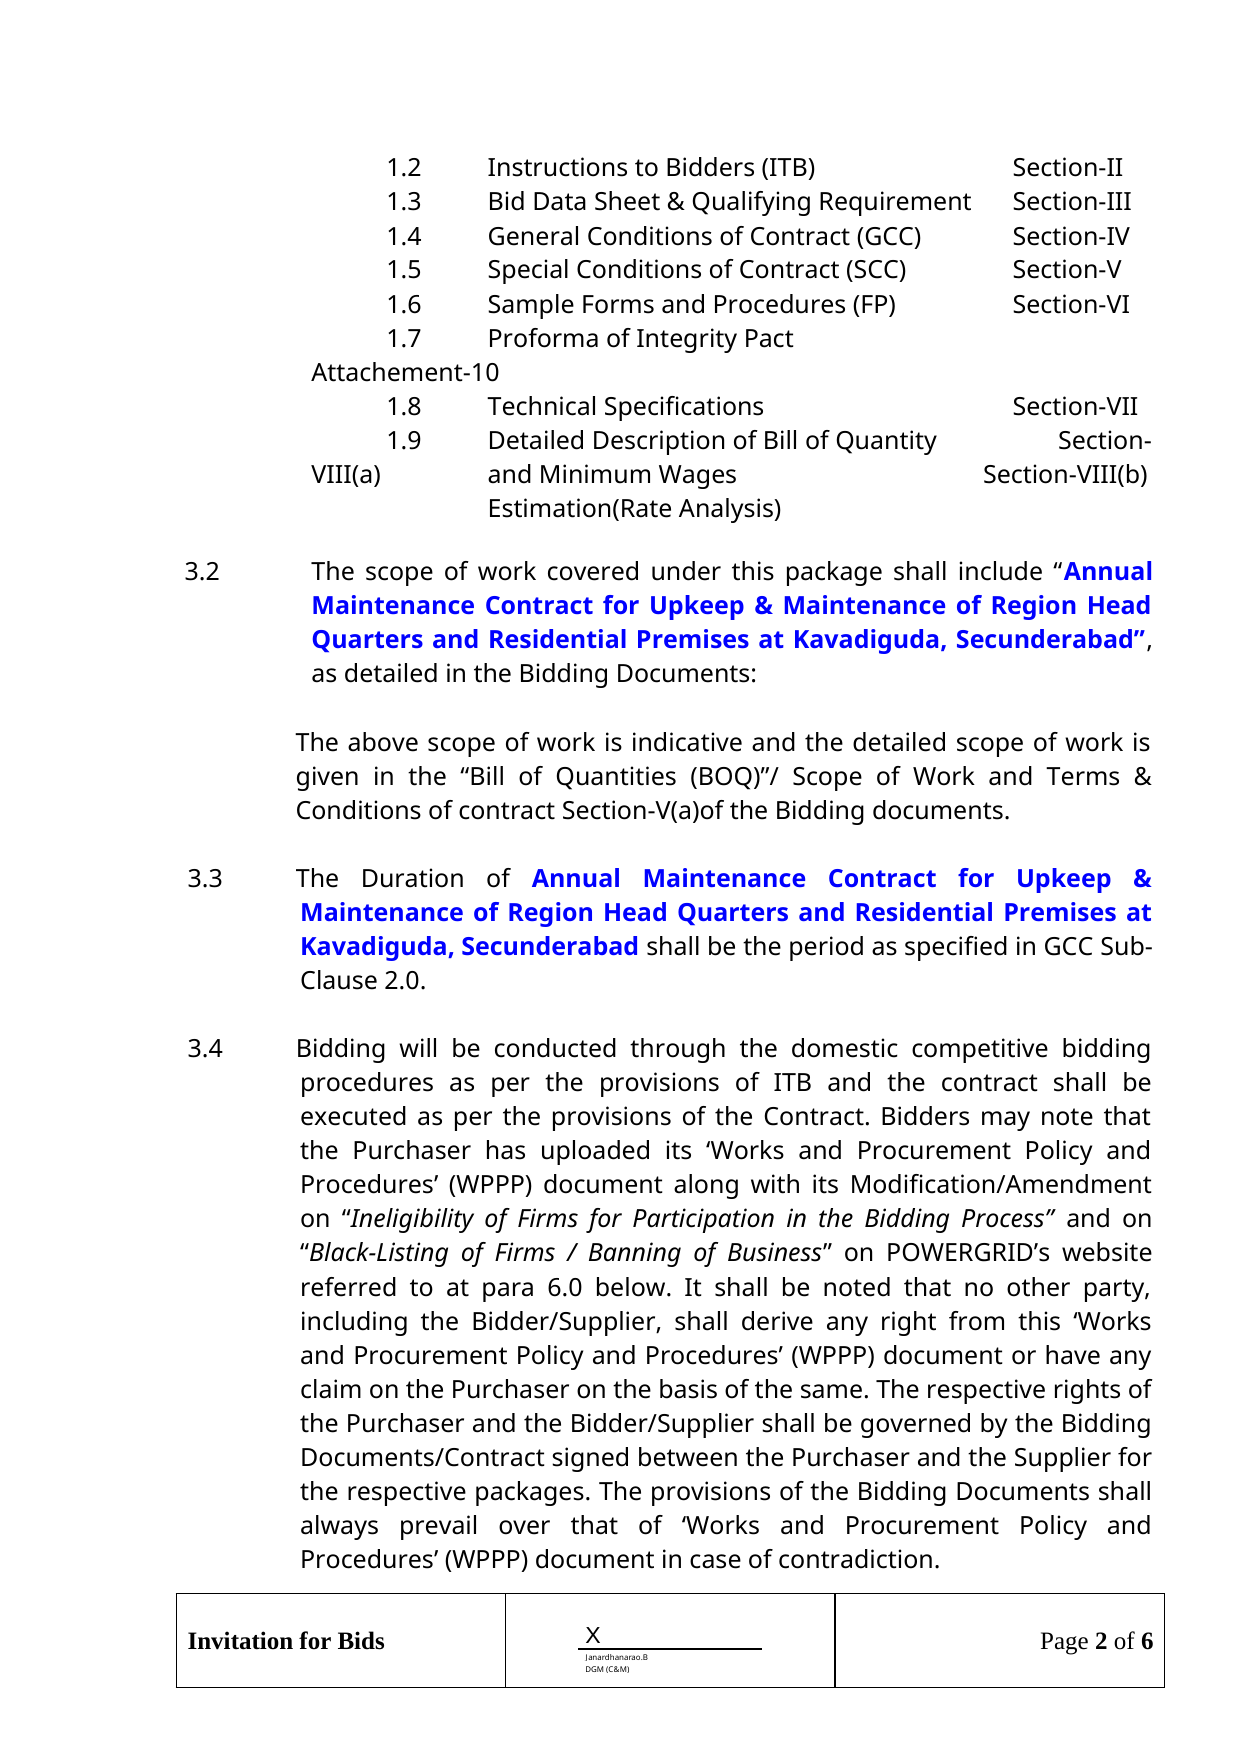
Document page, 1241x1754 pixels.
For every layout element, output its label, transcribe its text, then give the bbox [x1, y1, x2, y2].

text 3.4 Bidding will be conducted through the domestic competitive bidding procedures as per the provisions of ITB and the contract shall be executed as per the provisions of the Contract. Bidders may note that the Purchaser has uploaded its ‘Works and Procurement Policy and Procedures’ (WPPP) document along with its Modification/Amendment on “Ineligibility of Firms for Participation in the Bidding Process” and on “Black-Listing of Firms / Banning of Business” on POWERGRID’s website referred to at para 6.0 below. It shall be noted that no other party, including the Bidder/Supplier, shall derive any right from this ‘Works and Procurement Policy and Procedures’ (WPPP) document or have any claim on the Purchaser on the basis of the same. The respective rights of the Purchaser and the Bidder/Supplier shall be governed by the Bidding Documents/Contract signed between the Purchaser and the Supplier for the respective packages. The provisions of the Bidding Documents shall always prevail over that of ‘Works and Procurement Policy and Procedures’ (WPPP) document in case of contradiction. [187, 1031, 1153, 1576]
text 3.3 The Duration of Annual Maintenance Contract for Upkeep & Maintenance of Region Head Quarters and Residential Premises at Kavadiguda, Secunderabad shall be the period as specified in GCC Sub-Clause 2.0. [187, 860, 1153, 997]
text 1.8 Technical Specifications Section-VII [180, 388, 1153, 422]
text 1.7 Proforma of Integrity Pact Attachement-10 [180, 320, 1153, 388]
text 1.4 General Conditions of Contract (GCC) Section-IV [311, 218, 1153, 252]
text Estimation(Rate Analysis) [180, 491, 1153, 525]
text 1.2 Instructions to Bidders (ITB) Section-II [311, 150, 1153, 184]
text 1.3 Bid Data Sheet & Qualifying Requirement Section-III [311, 184, 1153, 218]
text 1.6 Sample Forms and Procedures (FP) Section-VI [180, 286, 1153, 320]
text The above scope of work is indicative and the detailed scope of work is given in the “Bill of Quantities (BOQ)”/ Scope of Work and Terms & Conditions of contract Section-V(a)of the Bidding documents. [295, 724, 1153, 826]
text 3.2 The scope of work covered under this package shall include “Annual Maintenance Contract for Upkeep & Maintenance of Region Head Quarters and Residential Premises at Kavadiguda, Secunderabad”, as detailed in the Bidding Documents: [180, 554, 1153, 690]
text 1.9 Detailed Description of Bill of Quantity Section-VIII(a) and Minimum Wages Section-VIII(b) [180, 422, 1153, 491]
text 1.5 Special Conditions of Contract (SCC) Section-V [180, 252, 1153, 286]
